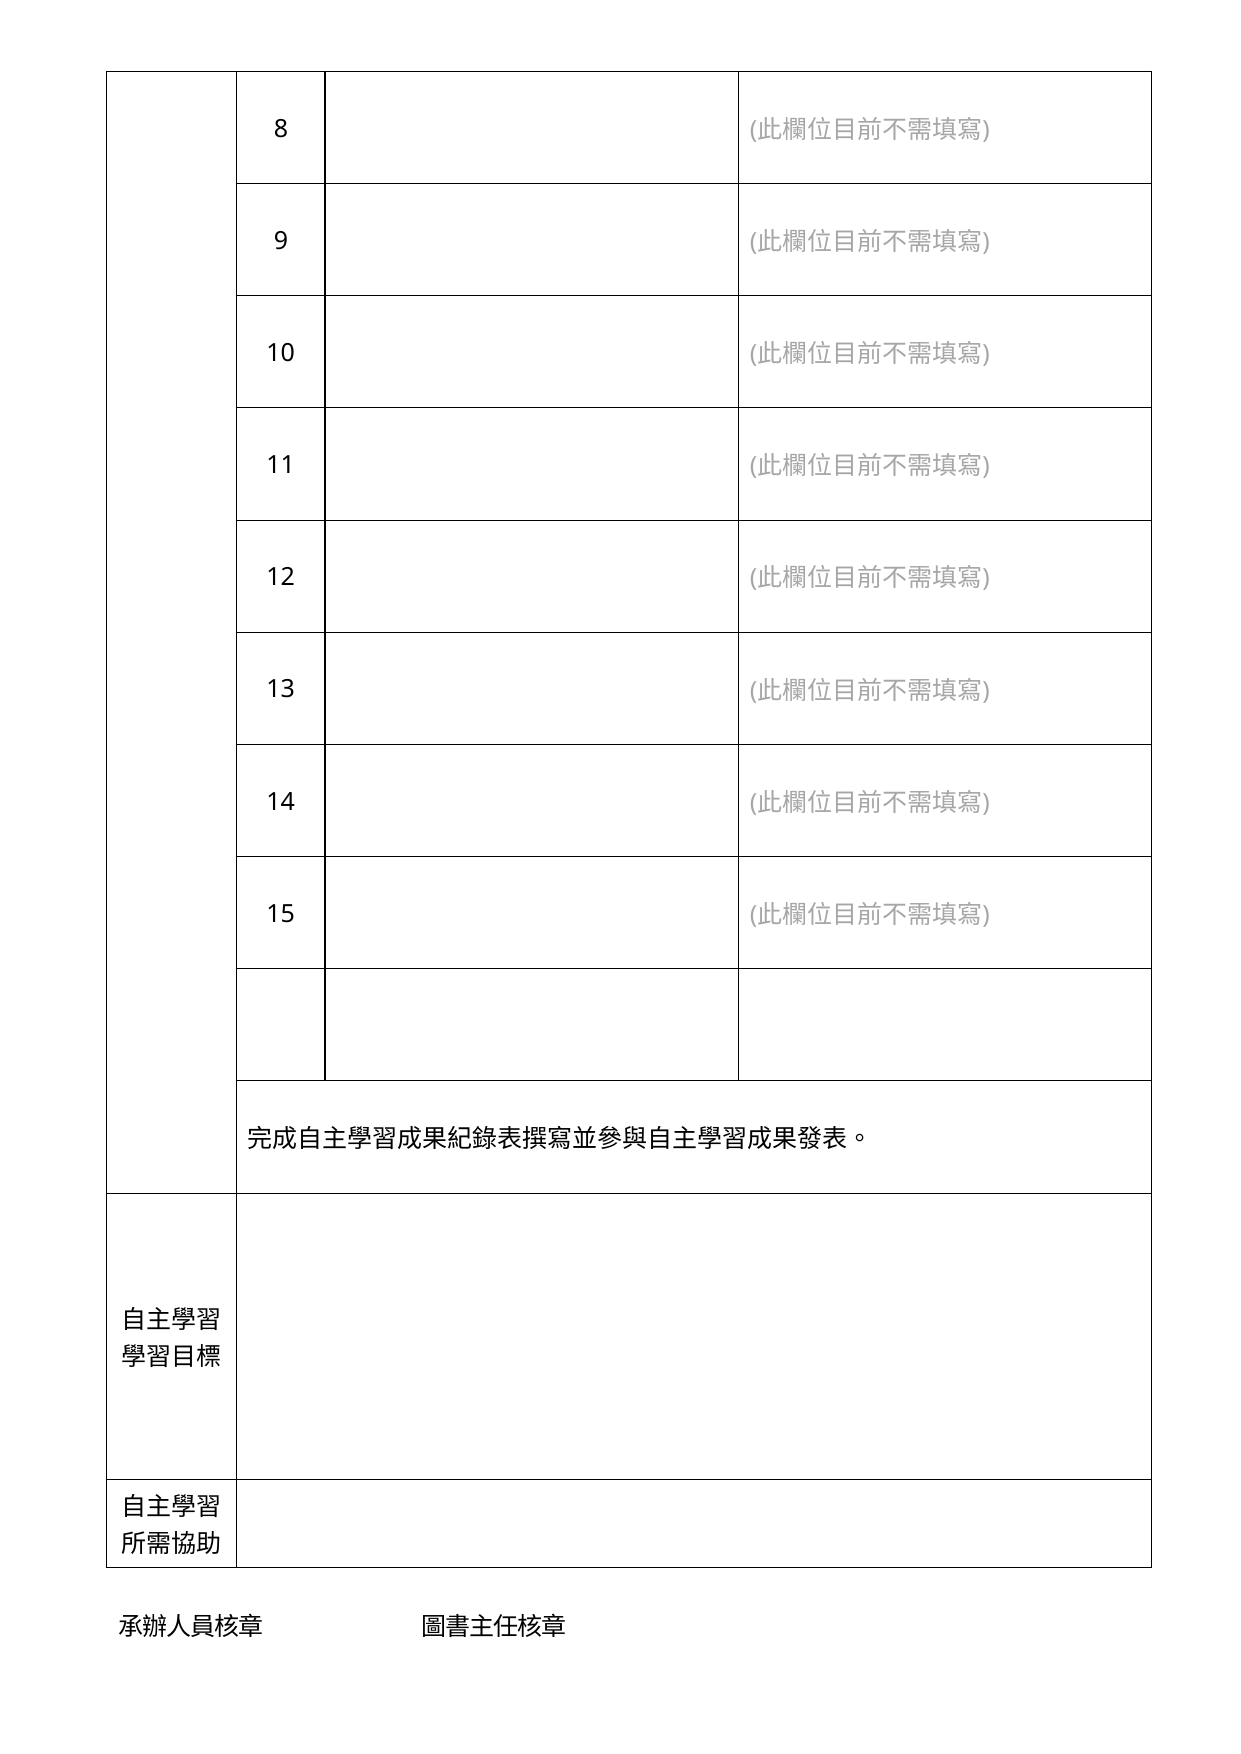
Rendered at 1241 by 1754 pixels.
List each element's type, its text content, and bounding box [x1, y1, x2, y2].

table_cell (此欄位目前不需填寫) [739, 745, 1151, 856]
table_cell [326, 296, 738, 407]
table_cell [326, 72, 738, 183]
table_cell (此欄位目前不需填寫) [739, 296, 1151, 407]
table_cell (此欄位目前不需填寫) [739, 633, 1151, 744]
table_cell (此欄位目前不需填寫) [739, 408, 1151, 519]
table_cell [237, 969, 324, 1080]
text 承辦人員核章 圖書主任核章 [118, 1606, 1122, 1643]
table_cell 自主學習所需協助 [107, 1480, 236, 1567]
table_cell [326, 408, 738, 519]
table_cell 完成自主學習成果紀錄表撰寫並參與自主學習成果發表。 [237, 1081, 1151, 1193]
table_cell 10 [237, 296, 324, 407]
table_cell 13 [237, 633, 324, 744]
table_cell [237, 1194, 1151, 1478]
table_cell [237, 1480, 1151, 1567]
table_cell 8 [237, 72, 324, 183]
table_cell (此欄位目前不需填寫) [739, 857, 1151, 968]
table_cell [739, 969, 1151, 1080]
table_cell [326, 184, 738, 295]
table_cell (此欄位目前不需填寫) [739, 184, 1151, 295]
table_cell 自主學習學習目標 [107, 1194, 236, 1478]
table_cell 14 [237, 745, 324, 856]
table_cell [326, 745, 738, 856]
table_cell [326, 969, 738, 1080]
table_cell (此欄位目前不需填寫) [739, 521, 1151, 632]
table_cell [326, 633, 738, 744]
table_cell 9 [237, 184, 324, 295]
table_cell 12 [237, 521, 324, 632]
table_cell [326, 521, 738, 632]
table_cell (此欄位目前不需填寫) [739, 72, 1151, 183]
table_cell 15 [237, 857, 324, 968]
table_cell [326, 857, 738, 968]
table_cell 11 [237, 408, 324, 519]
